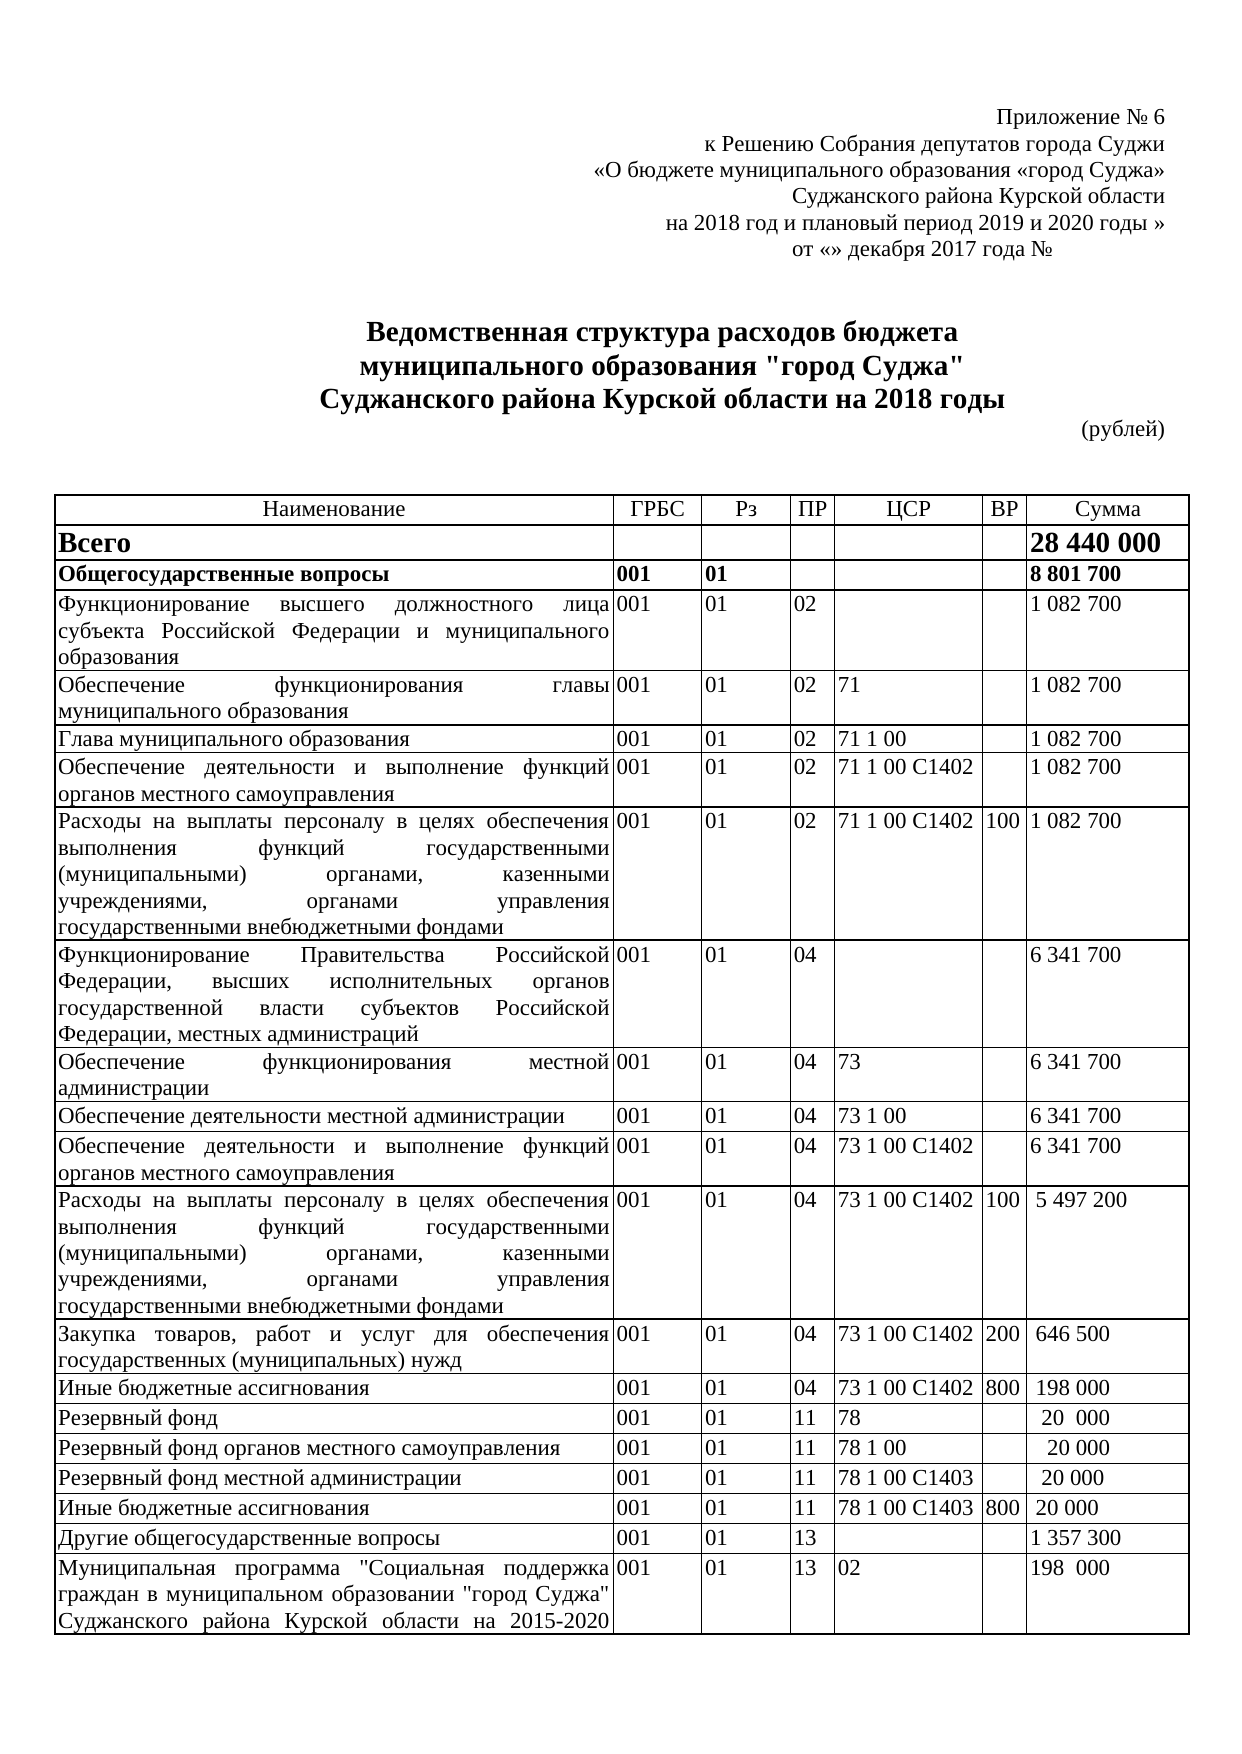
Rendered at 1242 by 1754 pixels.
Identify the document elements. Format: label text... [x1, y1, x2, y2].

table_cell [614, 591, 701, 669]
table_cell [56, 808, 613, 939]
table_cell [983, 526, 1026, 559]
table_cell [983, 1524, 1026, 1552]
text Суджанского района Курской области на 2018 годы [159, 381, 1165, 415]
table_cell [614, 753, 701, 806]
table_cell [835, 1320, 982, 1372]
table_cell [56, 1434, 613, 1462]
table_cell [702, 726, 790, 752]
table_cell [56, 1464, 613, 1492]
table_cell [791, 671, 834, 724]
text Приложение № 6 [159, 103, 1165, 130]
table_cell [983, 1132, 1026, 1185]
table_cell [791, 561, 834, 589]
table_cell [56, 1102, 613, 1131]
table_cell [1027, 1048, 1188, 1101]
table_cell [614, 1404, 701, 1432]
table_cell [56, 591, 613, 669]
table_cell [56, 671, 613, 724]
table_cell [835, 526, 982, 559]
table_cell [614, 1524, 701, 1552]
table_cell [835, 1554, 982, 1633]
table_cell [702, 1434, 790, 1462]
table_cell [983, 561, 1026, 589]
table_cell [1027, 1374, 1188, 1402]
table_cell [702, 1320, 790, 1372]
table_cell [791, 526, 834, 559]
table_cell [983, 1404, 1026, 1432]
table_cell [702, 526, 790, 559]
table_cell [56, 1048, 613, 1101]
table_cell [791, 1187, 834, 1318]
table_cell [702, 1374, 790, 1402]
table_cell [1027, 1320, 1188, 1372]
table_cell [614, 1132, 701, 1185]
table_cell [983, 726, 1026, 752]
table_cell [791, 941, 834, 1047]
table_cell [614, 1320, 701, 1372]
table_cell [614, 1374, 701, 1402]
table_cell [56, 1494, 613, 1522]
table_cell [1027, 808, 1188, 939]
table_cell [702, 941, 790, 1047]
text от «» декабря 2017 года № [159, 235, 1165, 261]
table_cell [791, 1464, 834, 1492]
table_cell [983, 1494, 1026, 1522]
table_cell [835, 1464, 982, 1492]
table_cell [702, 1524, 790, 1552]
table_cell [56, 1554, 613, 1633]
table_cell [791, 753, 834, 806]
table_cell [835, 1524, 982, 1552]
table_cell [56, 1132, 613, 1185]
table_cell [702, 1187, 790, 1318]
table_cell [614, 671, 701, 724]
text муниципального образования "город Суджа" [159, 348, 1165, 381]
text «О бюджете муниципального образования «город Суджа» [159, 156, 1165, 182]
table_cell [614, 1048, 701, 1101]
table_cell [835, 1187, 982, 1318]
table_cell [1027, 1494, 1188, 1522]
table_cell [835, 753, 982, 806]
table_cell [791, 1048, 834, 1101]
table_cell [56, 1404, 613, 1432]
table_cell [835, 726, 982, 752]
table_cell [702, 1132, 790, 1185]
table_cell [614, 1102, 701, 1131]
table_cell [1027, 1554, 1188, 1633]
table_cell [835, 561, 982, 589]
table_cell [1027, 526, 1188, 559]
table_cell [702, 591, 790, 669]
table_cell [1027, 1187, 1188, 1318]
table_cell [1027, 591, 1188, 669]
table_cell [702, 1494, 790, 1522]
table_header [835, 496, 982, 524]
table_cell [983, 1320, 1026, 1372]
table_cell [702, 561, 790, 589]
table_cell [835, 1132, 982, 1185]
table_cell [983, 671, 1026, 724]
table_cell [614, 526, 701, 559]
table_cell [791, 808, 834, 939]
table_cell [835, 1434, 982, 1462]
text Ведомственная структура расходов бюджета [159, 314, 1165, 348]
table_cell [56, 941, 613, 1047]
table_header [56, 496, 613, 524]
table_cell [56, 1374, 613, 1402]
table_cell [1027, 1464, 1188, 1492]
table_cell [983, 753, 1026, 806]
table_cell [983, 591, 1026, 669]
text (рублей) [159, 415, 1165, 441]
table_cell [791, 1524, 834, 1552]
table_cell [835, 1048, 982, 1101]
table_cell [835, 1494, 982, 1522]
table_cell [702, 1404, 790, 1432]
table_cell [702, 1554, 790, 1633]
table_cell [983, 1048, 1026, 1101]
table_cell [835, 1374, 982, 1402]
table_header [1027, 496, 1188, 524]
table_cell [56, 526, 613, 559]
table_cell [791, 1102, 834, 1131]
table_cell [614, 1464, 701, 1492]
text Суджанского района Курской области [159, 182, 1165, 209]
text на 2018 год и плановый период 2019 и 2020 годы » [159, 209, 1165, 235]
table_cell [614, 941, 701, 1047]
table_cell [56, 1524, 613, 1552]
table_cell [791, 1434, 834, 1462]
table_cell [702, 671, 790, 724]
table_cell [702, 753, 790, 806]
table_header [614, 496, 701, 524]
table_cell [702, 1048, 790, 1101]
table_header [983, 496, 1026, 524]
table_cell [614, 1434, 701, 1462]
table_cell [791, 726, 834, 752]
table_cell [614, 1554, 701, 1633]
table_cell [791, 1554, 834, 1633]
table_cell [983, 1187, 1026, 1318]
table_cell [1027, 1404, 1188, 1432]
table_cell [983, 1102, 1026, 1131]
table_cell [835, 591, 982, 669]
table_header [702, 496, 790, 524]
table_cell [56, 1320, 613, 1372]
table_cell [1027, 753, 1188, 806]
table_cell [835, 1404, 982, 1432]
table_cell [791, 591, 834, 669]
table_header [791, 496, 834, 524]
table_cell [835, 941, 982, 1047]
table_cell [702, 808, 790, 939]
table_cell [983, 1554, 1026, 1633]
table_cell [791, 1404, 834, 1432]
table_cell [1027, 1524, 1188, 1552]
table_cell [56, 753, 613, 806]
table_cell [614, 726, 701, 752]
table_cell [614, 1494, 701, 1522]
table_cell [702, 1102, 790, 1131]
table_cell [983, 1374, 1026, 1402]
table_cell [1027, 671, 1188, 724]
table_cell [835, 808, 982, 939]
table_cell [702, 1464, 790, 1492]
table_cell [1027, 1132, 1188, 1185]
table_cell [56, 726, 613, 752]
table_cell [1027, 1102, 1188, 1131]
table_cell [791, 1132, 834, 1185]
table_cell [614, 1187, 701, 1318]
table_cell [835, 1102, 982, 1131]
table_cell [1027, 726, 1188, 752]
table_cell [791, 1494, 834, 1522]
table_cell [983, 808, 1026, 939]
text к Решению Собрания депутатов города Суджи [159, 130, 1165, 156]
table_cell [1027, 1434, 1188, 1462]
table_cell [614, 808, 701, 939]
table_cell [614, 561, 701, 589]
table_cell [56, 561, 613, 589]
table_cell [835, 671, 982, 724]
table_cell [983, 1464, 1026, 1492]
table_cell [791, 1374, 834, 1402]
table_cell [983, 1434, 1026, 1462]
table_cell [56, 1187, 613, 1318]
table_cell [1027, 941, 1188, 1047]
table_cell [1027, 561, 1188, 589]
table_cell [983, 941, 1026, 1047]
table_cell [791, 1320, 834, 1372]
